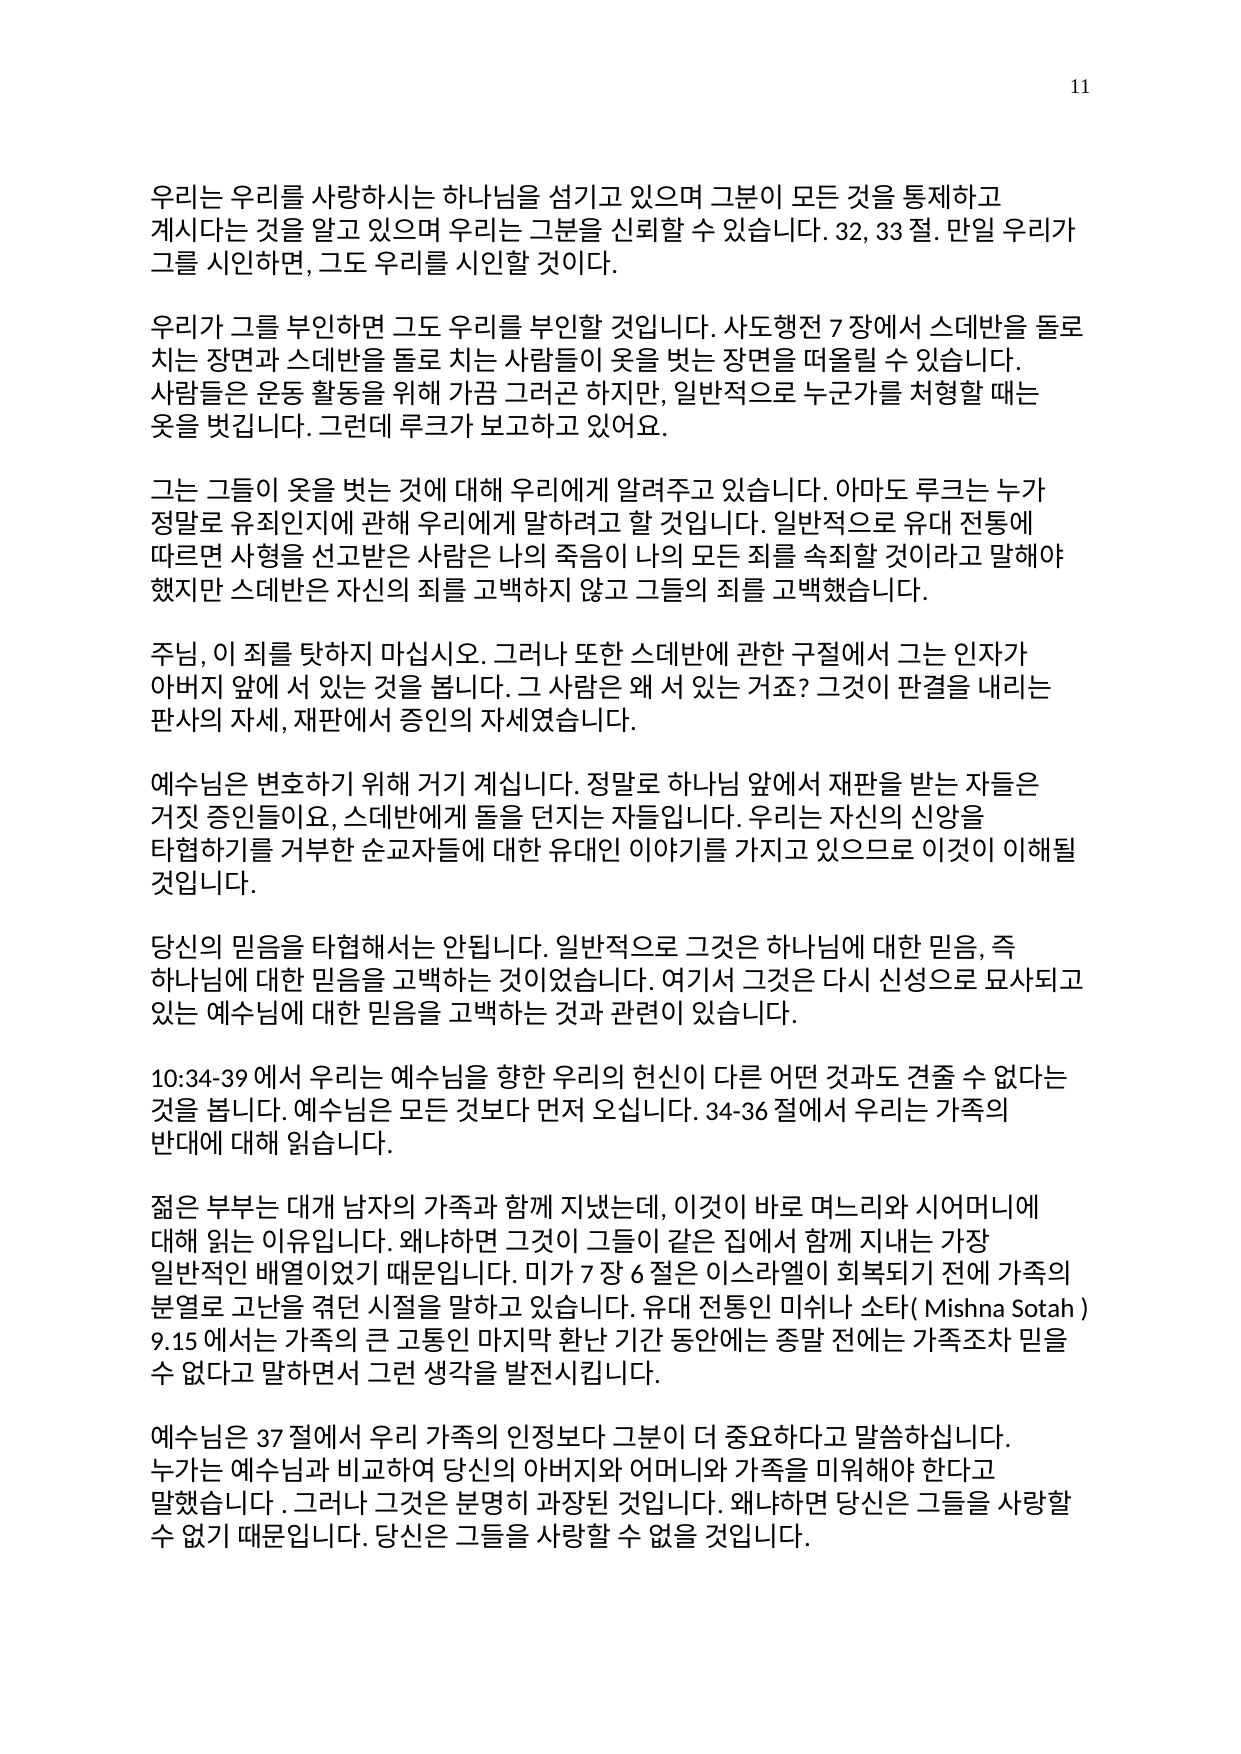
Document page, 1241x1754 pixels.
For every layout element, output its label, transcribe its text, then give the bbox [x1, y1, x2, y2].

text 10:34-39에서 우리는 예수님을 향한 우리의 헌신이 다른 어떤 것과도 견줄 수 없다는 것을 봅니다. 예수님은 모든 것보다 먼저 오십니다. 34-36절에서 우리는 가족의 반대에 대해 읽습니다. [150, 1061, 1090, 1161]
text 그는 그들이 옷을 벗는 것에 대해 우리에게 알려주고 있습니다. 아마도 루크는 누가 정말로 유죄인지에 관해 우리에게 말하려고 할 것입니다. 일반적으로 유대 전통에 따르면 사형을 선고받은 사람은 나의 죽음이 나의 모든 죄를 속죄할 것이라고 말해야 했지만 스데반은 자신의 죄를 고백하지 않고 그들의 죄를 고백했습니다. [150, 474, 1090, 607]
text 우리는 우리를 사랑하시는 하나님을 섬기고 있으며 그분이 모든 것을 통제하고 계시다는 것을 알고 있으며 우리는 그분을 신뢰할 수 있습니다. 32, 33절. 만일 우리가 그를 시인하면, 그도 우리를 시인할 것이다. [150, 181, 1090, 280]
text 예수님은 변호하기 위해 거기 계십니다. 정말로 하나님 앞에서 재판을 받는 자들은 거짓 증인들이요, 스데반에게 돌을 던지는 자들입니다. 우리는 자신의 신앙을 타협하기를 거부한 순교자들에 대한 유대인 이야기를 가지고 있으므로 이것이 이해될 것입니다. [150, 768, 1090, 900]
text 예수님은 37절에서 우리 가족의 인정보다 그분이 더 중요하다고 말씀하십니다. 누가는 예수님과 비교하여 당신의 아버지와 어머니와 가족을 미워해야 한다고 말했습니다 . 그러나 그것은 분명히 과장된 것입니다. 왜냐하면 당신은 그들을 사랑할 수 없기 때문입니다. 당신은 그들을 사랑할 수 없을 것입니다. [150, 1421, 1090, 1553]
text 젊은 부부는 대개 남자의 가족과 함께 지냈는데, 이것이 바로 며느리와 시어머니에 대해 읽는 이유입니다. 왜냐하면 그것이 그들이 같은 집에서 함께 지내는 가장 일반적인 배열이었기 때문입니다. 미가 7장 6절은 이스라엘이 회복되기 전에 가족의 분열로 고난을 겪던 시절을 말하고 있습니다. 유대 전통인 미쉬나 소타( Mishna Sotah ) 9.15에서는 가족의 큰 고통인 마지막 환난 기간 동안에는 종말 전에는 가족조차 믿을 수 없다고 말하면서 그런 생각을 발전시킵니다. [150, 1192, 1090, 1390]
text 우리가 그를 부인하면 그도 우리를 부인할 것입니다. 사도행전 7장에서 스데반을 돌로 치는 장면과 스데반을 돌로 치는 사람들이 옷을 벗는 장면을 떠올릴 수 있습니다. 사람들은 운동 활동을 위해 가끔 그러곤 하지만, 일반적으로 누군가를 처형할 때는 옷을 벗깁니다. 그런데 루크가 보고하고 있어요. [150, 311, 1090, 443]
text 당신의 믿음을 타협해서는 안됩니다. 일반적으로 그것은 하나님에 대한 믿음, 즉 하나님에 대한 믿음을 고백하는 것이었습니다. 여기서 그것은 다시 신성으로 묘사되고 있는 예수님에 대한 믿음을 고백하는 것과 관련이 있습니다. [150, 931, 1090, 1030]
text 주님, 이 죄를 탓하지 마십시오. 그러나 또한 스데반에 관한 구절에서 그는 인자가 아버지 앞에 서 있는 것을 봅니다. 그 사람은 왜 서 있는 거죠? 그것이 판결을 내리는 판사의 자세, 재판에서 증인의 자세였습니다. [150, 638, 1090, 737]
